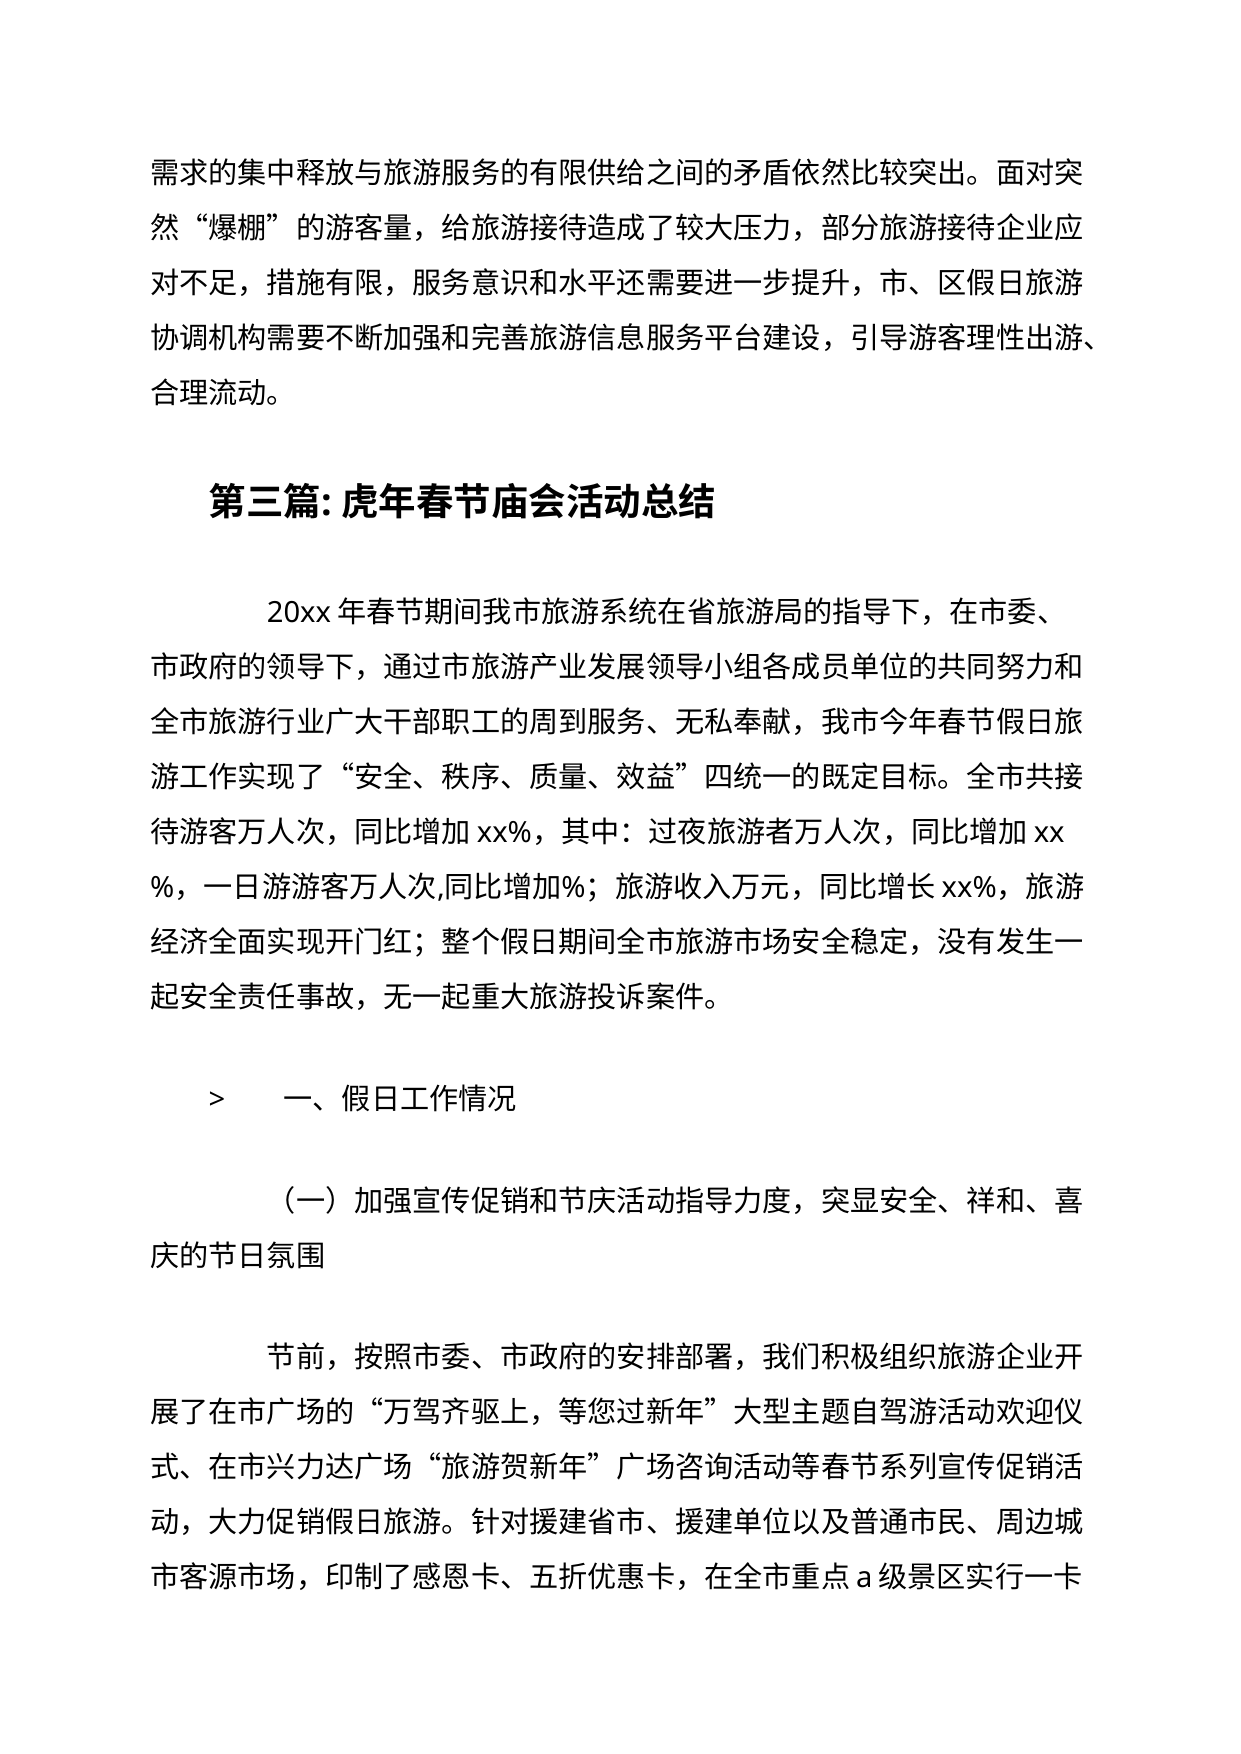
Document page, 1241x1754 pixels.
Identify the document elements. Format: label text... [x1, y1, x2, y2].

text 第三篇: 虎年春节庙会活动总结 [150, 471, 1090, 526]
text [150, 150, 1090, 412]
text （一）加强宣传促销和节庆活动指导力度，突显安全、祥和、喜庆的节日氛围 [150, 1177, 1090, 1274]
text > 一、假日工作情况 [150, 1075, 1090, 1118]
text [150, 1334, 1090, 1596]
text 20xx年春节期间我市旅游系统在省旅游局的指导下，在市委、市政府的领导下，通过市旅游产业发展领导小组各成员单位的共同努力和全市旅游行业广大干部职工的周到服务、无私奉献，我市今年春节假日旅游工作实现了“安全、秩序、质量、效益”四统一的既定目标。全市共接待游客万人次，同比增加xx%，其中：过夜旅游者万人次，同比增加xx%，一日游游客万人次,同比增加%；旅游收入万元，同比增长xx%，旅游经济全面实现开门红；整个假日期间全市旅游市场安全稳定，没有发生一起安全责任事故，无一起重大旅游投诉案件。 [150, 589, 1090, 1016]
